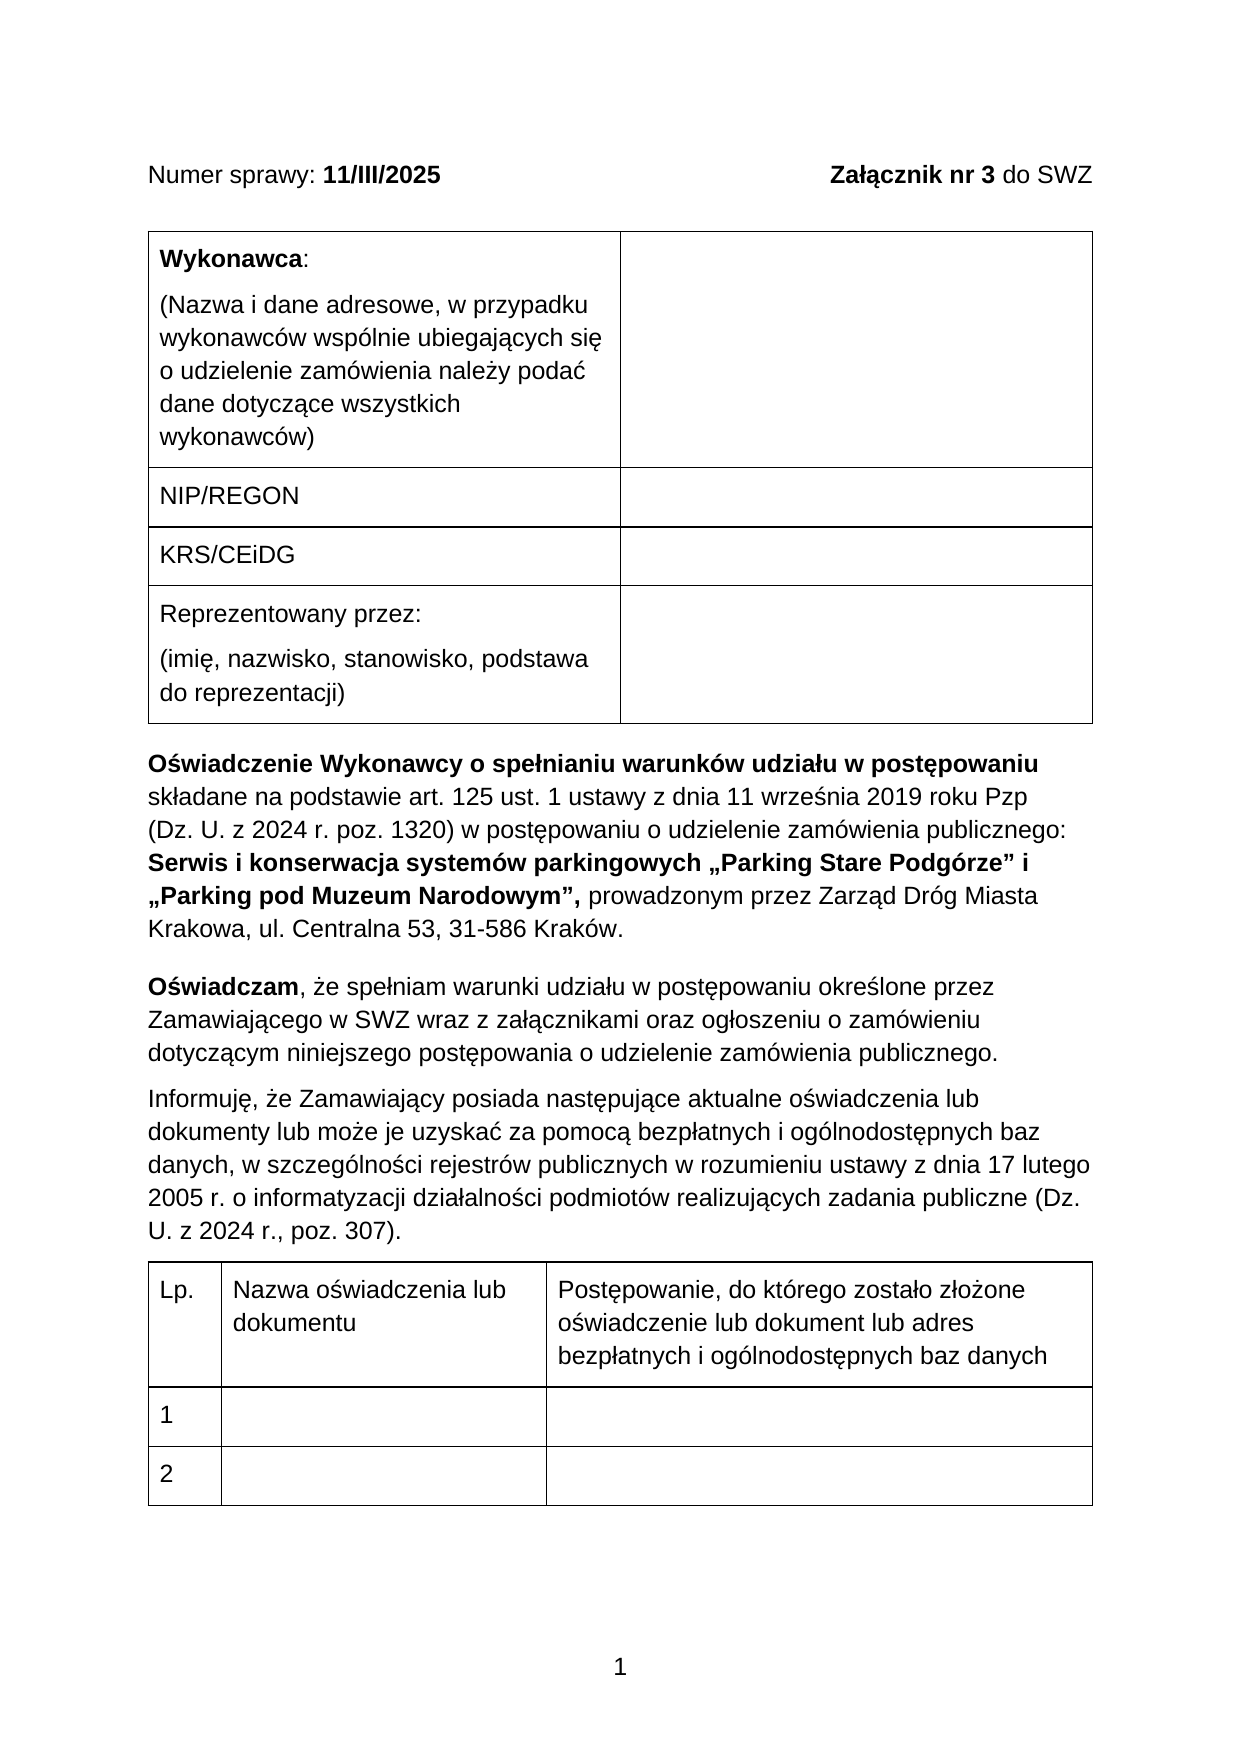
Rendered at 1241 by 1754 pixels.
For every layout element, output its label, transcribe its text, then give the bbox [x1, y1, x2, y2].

table_header [621, 232, 1092, 467]
table_cell Reprezentowany przez: (imię, nazwisko, stanowisko, podstawa do reprezentacji) [149, 586, 620, 723]
text Informuję, że Zamawiający posiada następujące aktualne oświadczenia lub dokumenty lub może je uzyskać za pomocą bezpłatnych i ogólnodostępnych baz danych, w szczególności rejestrów publicznych w rozumieniu ustawy z dnia 17 lutego 2005 r. o informatyzacji działalności podmiotów realizujących zadania publiczne (Dz. U. z 2024 r., poz. 307). [148, 1084, 1093, 1244]
text Oświadczam, że spełniam warunki udziału w postępowaniu określone przez Zamawiającego w SWZ wraz z załącznikami oraz ogłoszeniu o zamówieniu dotyczącym niniejszego postępowania o udzielenie zamówienia publicznego. [148, 972, 1093, 1067]
table_header Postępowanie, do którego zostało złożone oświadczenie lub dokument lub adres bezpłatnych i ogólnodostępnych baz danych [547, 1263, 1092, 1386]
table_cell [222, 1388, 546, 1446]
table_cell [222, 1447, 546, 1504]
text Numer sprawy: 11/III/2025 Załącznik nr 3 do SWZ [148, 160, 1093, 189]
table_cell [621, 528, 1092, 585]
table_cell KRS/CEiDG [149, 528, 620, 585]
table_cell [621, 586, 1092, 723]
text Oświadczenie Wykonawcy o spełnianiu warunków udziału w postępowaniu składane na podstawie art. 125 ust. 1 ustawy z dnia 11 września 2019 roku Pzp (Dz. U. z 2024 r. poz. 1320) w postępowaniu o udzielenie zamówienia publicznego: Serwis i konserwacja systemów parkingowych „Parking Stare Podgórze” i „Parking pod Muzeum Narodowym”, prowadzonym przez Zarząd Dróg Miasta Krakowa, ul. Centralna 53, 31-586 Kraków. [148, 749, 1093, 943]
table_cell 2 [149, 1447, 221, 1504]
table_header Lp. [149, 1263, 221, 1386]
table_cell [621, 468, 1092, 526]
table_cell NIP/REGON [149, 468, 620, 526]
table_header Nazwa oświadczenia lub dokumentu [222, 1263, 546, 1386]
table_cell [547, 1388, 1092, 1446]
table_cell 1 [149, 1388, 221, 1446]
table_cell [547, 1447, 1092, 1504]
table_header Wykonawca: (Nazwa i dane adresowe, w przypadku wykonawców wspólnie ubiegających się o udzielenie zamówienia należy podać dane dotyczące wszystkich wykonawców) [149, 232, 620, 467]
